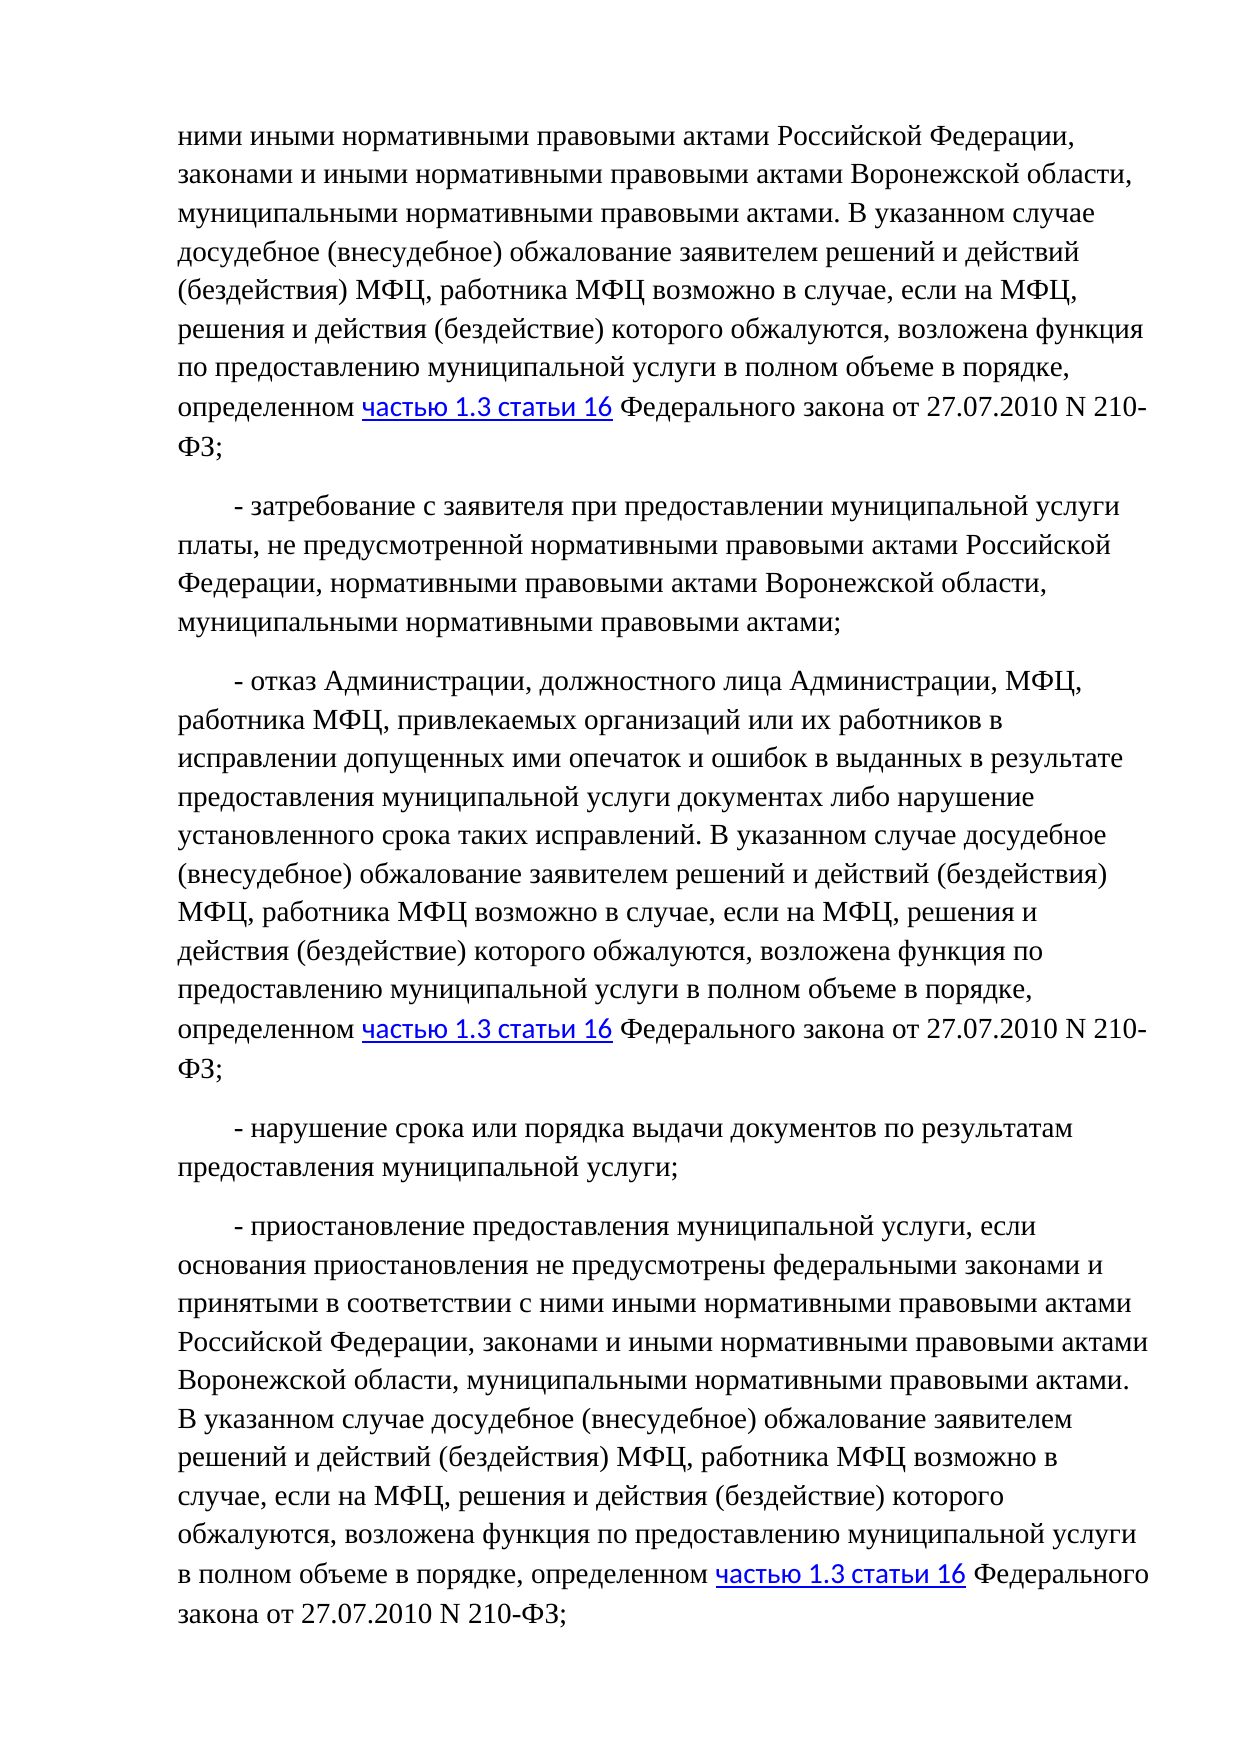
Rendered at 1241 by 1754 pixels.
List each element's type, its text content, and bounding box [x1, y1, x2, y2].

text - приостановление предоставления муниципальной услуги, если основания приостановления не предусмотрены федеральными законами и принятыми в соответствии с ними иными нормативными правовыми актами Российской Федерации, законами и иными нормативными правовыми актами Воронежской области, муниципальными нормативными правовыми актами. В указанном случае досудебное (внесудебное) обжалование заявителем решений и действий (бездействия) МФЦ, работника МФЦ возможно в случае, если на МФЦ, решения и действия (бездействие) которого обжалуются, возложена функция по предоставлению муниципальной услуги в полном объеме в порядке, определенном частью 1.3 статьи 16 Федерального закона от 27.07.2010 N 210-ФЗ; [177, 1208, 1152, 1630]
text - затребование с заявителя при предоставлении муниципальной услуги платы, не предусмотренной нормативными правовыми актами Российской Федерации, нормативными правовыми актами Воронежской области, муниципальными нормативными правовыми актами; [177, 488, 1152, 637]
text - нарушение срока или порядка выдачи документов по результатам предоставления муниципальной услуги; [177, 1110, 1152, 1182]
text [177, 118, 1152, 462]
text - отказ Администрации, должностного лица Администрации, МФЦ, работника МФЦ, привлекаемых организаций или их работников в исправлении допущенных ими опечаток и ошибок в выданных в результате предоставления муниципальной услуги документах либо нарушение установленного срока таких исправлений. В указанном случае досудебное (внесудебное) обжалование заявителем решений и действий (бездействия) МФЦ, работника МФЦ возможно в случае, если на МФЦ, решения и действия (бездействие) которого обжалуются, возложена функция по предоставлению муниципальной услуги в полном объеме в порядке, определенном частью 1.3 статьи 16 Федерального закона от 27.07.2010 N 210-ФЗ; [177, 663, 1152, 1084]
